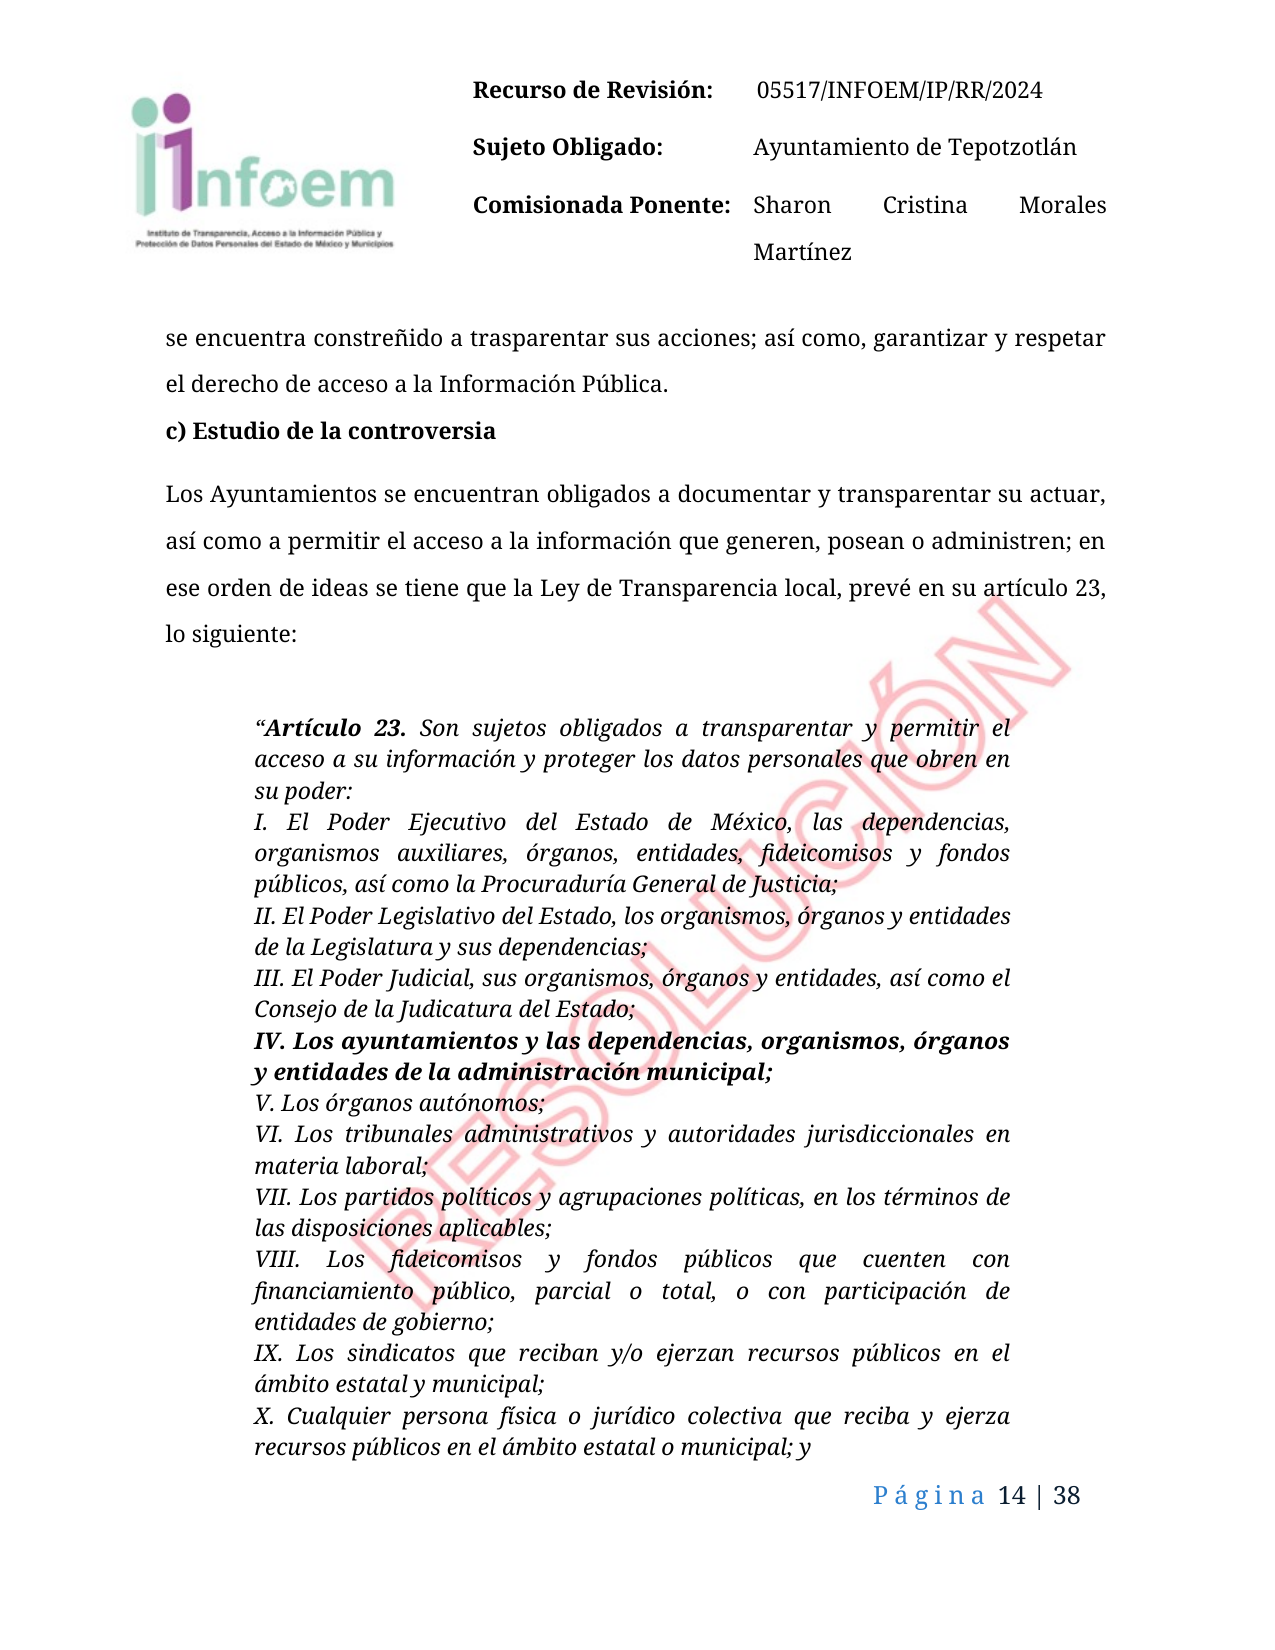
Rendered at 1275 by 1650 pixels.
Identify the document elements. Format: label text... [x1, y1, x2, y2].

text III. El Poder Judicial, sus organismos, órganos y entidades, así como el Consejo de la Judicatura del Estado; [254, 962, 1014, 1024]
text “Artículo 23. Son sujetos obligados a transparentar y permitir el acceso a su información y proteger los datos personales que obren en su poder: [254, 712, 1014, 806]
text VI. Los tribunales administrativos y autoridades jurisdiccionales en materia laboral; [254, 1118, 1014, 1181]
text IX. Los sindicatos que reciban y/o ejerzan recursos públicos en el ámbito estatal y municipal; [254, 1337, 1014, 1399]
text IV. Los ayuntamientos y las dependencias, organismos, órganos y entidades de la administración municipal; [254, 1024, 1014, 1087]
text VIII. Los fideicomisos y fondos públicos que cuenten con financiamiento público, parcial o total, o con participación de entidades de gobierno; [254, 1243, 1014, 1337]
subtitle c) Estudio de la controversia [165, 415, 1107, 446]
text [165, 321, 1107, 399]
text Los Ayuntamientos se encuentran obligados a documentar y transparentar su actuar, así como a permitir el acceso a la información que generen, posean o administren; en ese orden de ideas se tiene que la Ley de Transparencia local, prevé en su artículo 23, lo siguiente: [165, 478, 1107, 649]
picture [2, 29, 1275, 1650]
text VII. Los partidos políticos y agrupaciones políticas, en los términos de las disposiciones aplicables; [254, 1181, 1014, 1243]
text I. El Poder Ejecutivo del Estado de México, las dependencias, organismos auxiliares, órganos, entidades, fideicomisos y fondos públicos, así como la Procuraduría General de Justicia; [254, 806, 1014, 899]
text V. Los órganos autónomos; [254, 1087, 1014, 1118]
text X. Cualquier persona física o jurídico colectiva que reciba y ejerza recursos públicos en el ámbito estatal o municipal; y [254, 1399, 1014, 1462]
text II. El Poder Legislativo del Estado, los organismos, órganos y entidades de la Legislatura y sus dependencias; [254, 899, 1014, 962]
